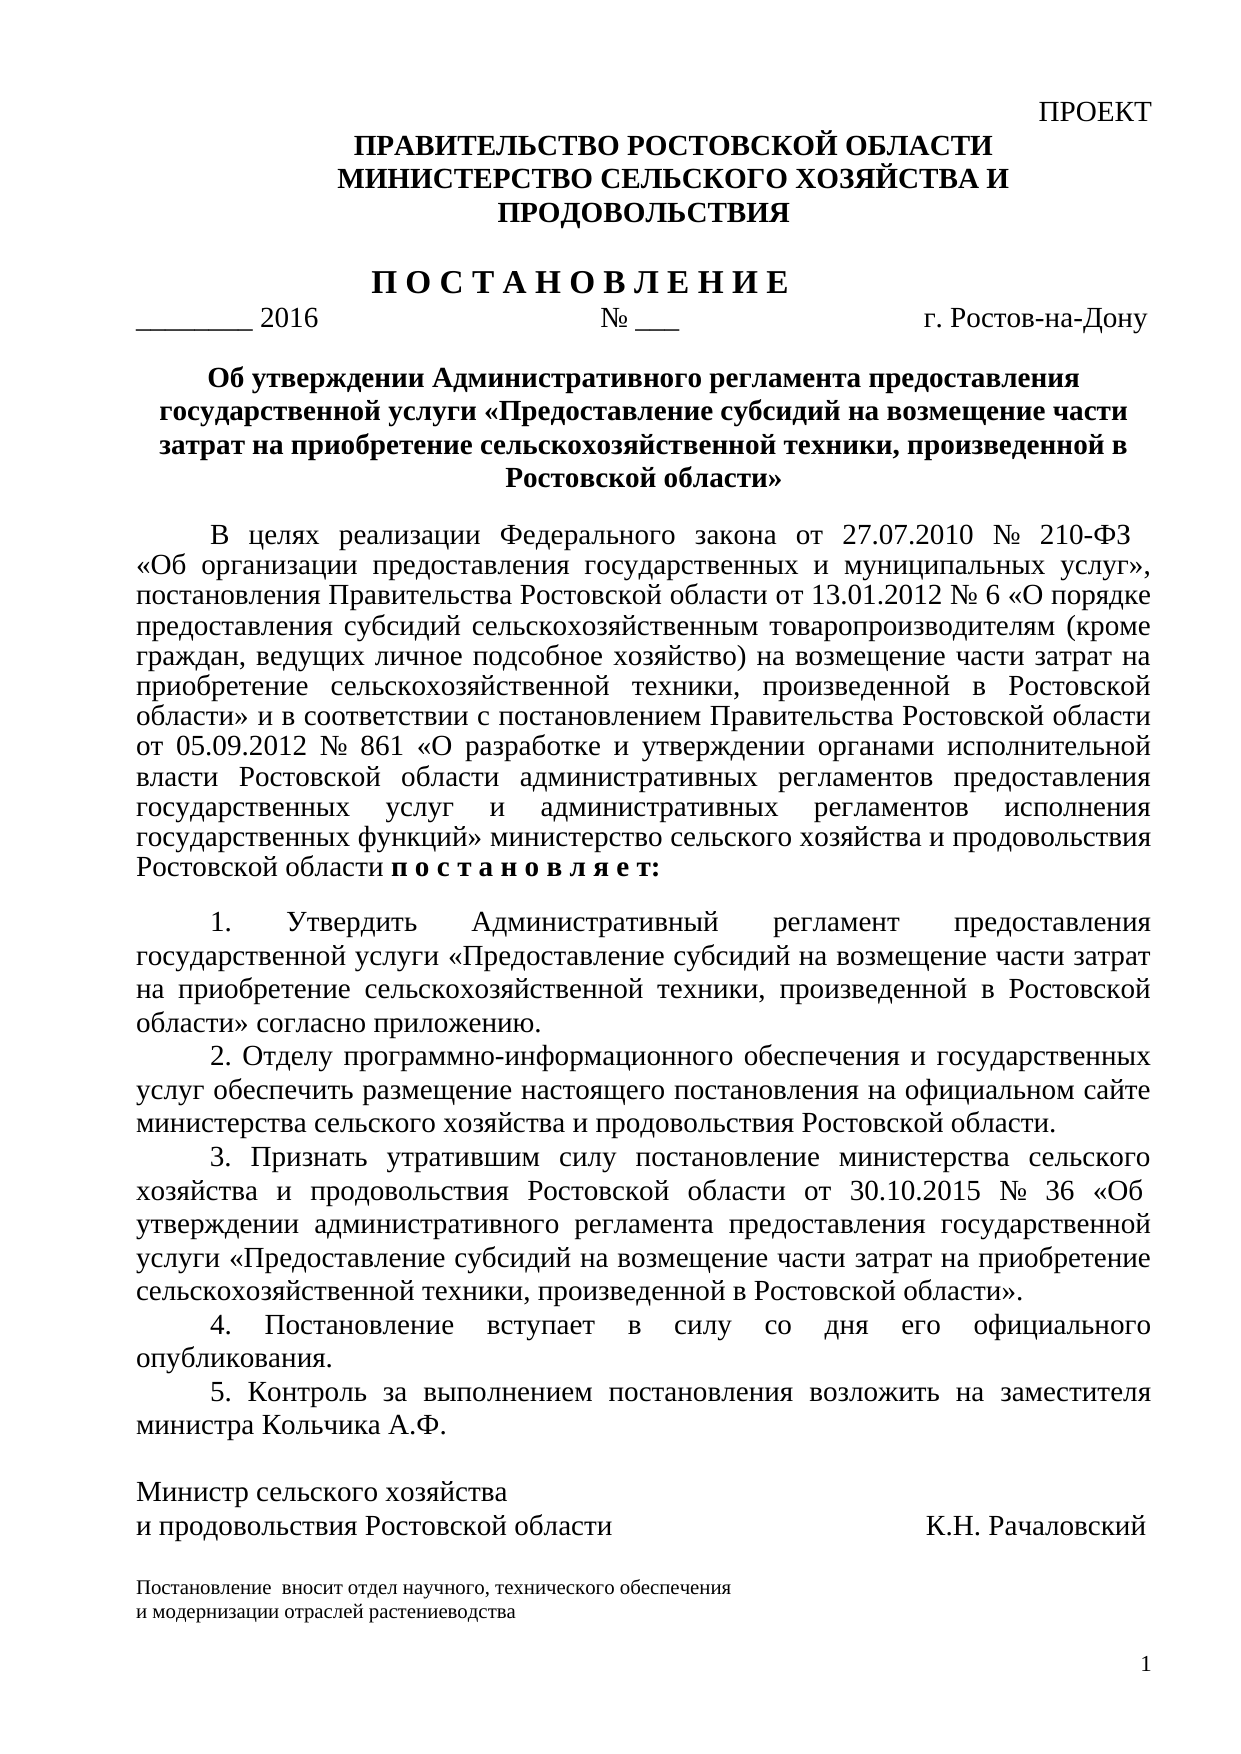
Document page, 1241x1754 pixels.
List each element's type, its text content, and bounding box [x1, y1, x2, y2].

text Постановление вносит отдел научного, технического обеспечения [136, 1575, 1152, 1599]
text 1. Утвердить Административный регламент предоставления государственной услуги «Предоставление субсидий на возмещение части затрат на приобретение сельскохозяйственной техники, произведенной в Ростовской области» согласно приложению. [136, 904, 1152, 1038]
title Об утверждении Административного регламента предоставления государственной услуги «Предоставление субсидий на возмещение части затрат на приобретение сельскохозяйственной техники, произведенной в Ростовской области» [136, 360, 1152, 494]
text ПРОЕКТ [136, 94, 1152, 128]
text и продовольствия Ростовской области К.Н. Рачаловский [136, 1508, 1152, 1542]
text Министр сельского хозяйства [136, 1474, 1152, 1508]
text В целях реализации Федерального закона от 27.07.2010 № 210-ФЗ «Об организации предоставления государственных и муниципальных услуг», постановления Правительства Ростовской области от 13.01.2012 № 6 «О порядке предоставления субсидий сельскохозяйственным товаропроизводителям (кроме граждан, ведущих личное подсобное хозяйство) на возмещение части затрат на приобретение сельскохозяйственной техники, произведенной в Ростовской области» и в соответствии с постановлением Правительства Ростовской области от 05.09.2012 № 861 «О разработке и утверждении органами исполнительной власти Ростовской области административных регламентов предоставления государственных услуг и административных регламентов исполнения государственных функций» министерство сельского хозяйства и продовольствия Ростовской области п о с т а н о в л я е т: [136, 520, 1152, 883]
text 3. Признать утратившим силу постановление министерства сельского хозяйства и продовольствия Ростовской области от 30.10.2015 № 36 «Об утверждении административного регламента предоставления государственной услуги «Предоставление субсидий на возмещение части затрат на приобретение сельскохозяйственной техники, произведенной в Ростовской области». [136, 1139, 1152, 1307]
text ПРАВИТЕЛЬСТВО РОСТОВСКОЙ ОБЛАСТИ [136, 128, 1152, 162]
text 5. Контроль за выполнением постановления возложить на заместителя министра Кольчика А.Ф. [136, 1374, 1152, 1441]
text МИНИСТЕРСТВО СЕЛЬСКОГО ХОЗЯЙСТВА И ПРОДОВОЛЬСТВИЯ [136, 162, 1152, 229]
text 2. Отделу программно-информационного обеспечения и государственных услуг обеспечить размещение настоящего постановления на официальном сайте министерства сельского хозяйства и продовольствия Ростовской области. [136, 1038, 1152, 1139]
text и модернизации отраслей растениеводства [136, 1599, 1152, 1623]
text ________ 2016 № ___ г. Ростов-на-Дону [136, 301, 1152, 334]
text 4. Постановление вступает в силу со дня его официального опубликования. [136, 1307, 1152, 1374]
text П О С Т А Н О В Л Е Н И Е [136, 262, 1152, 301]
